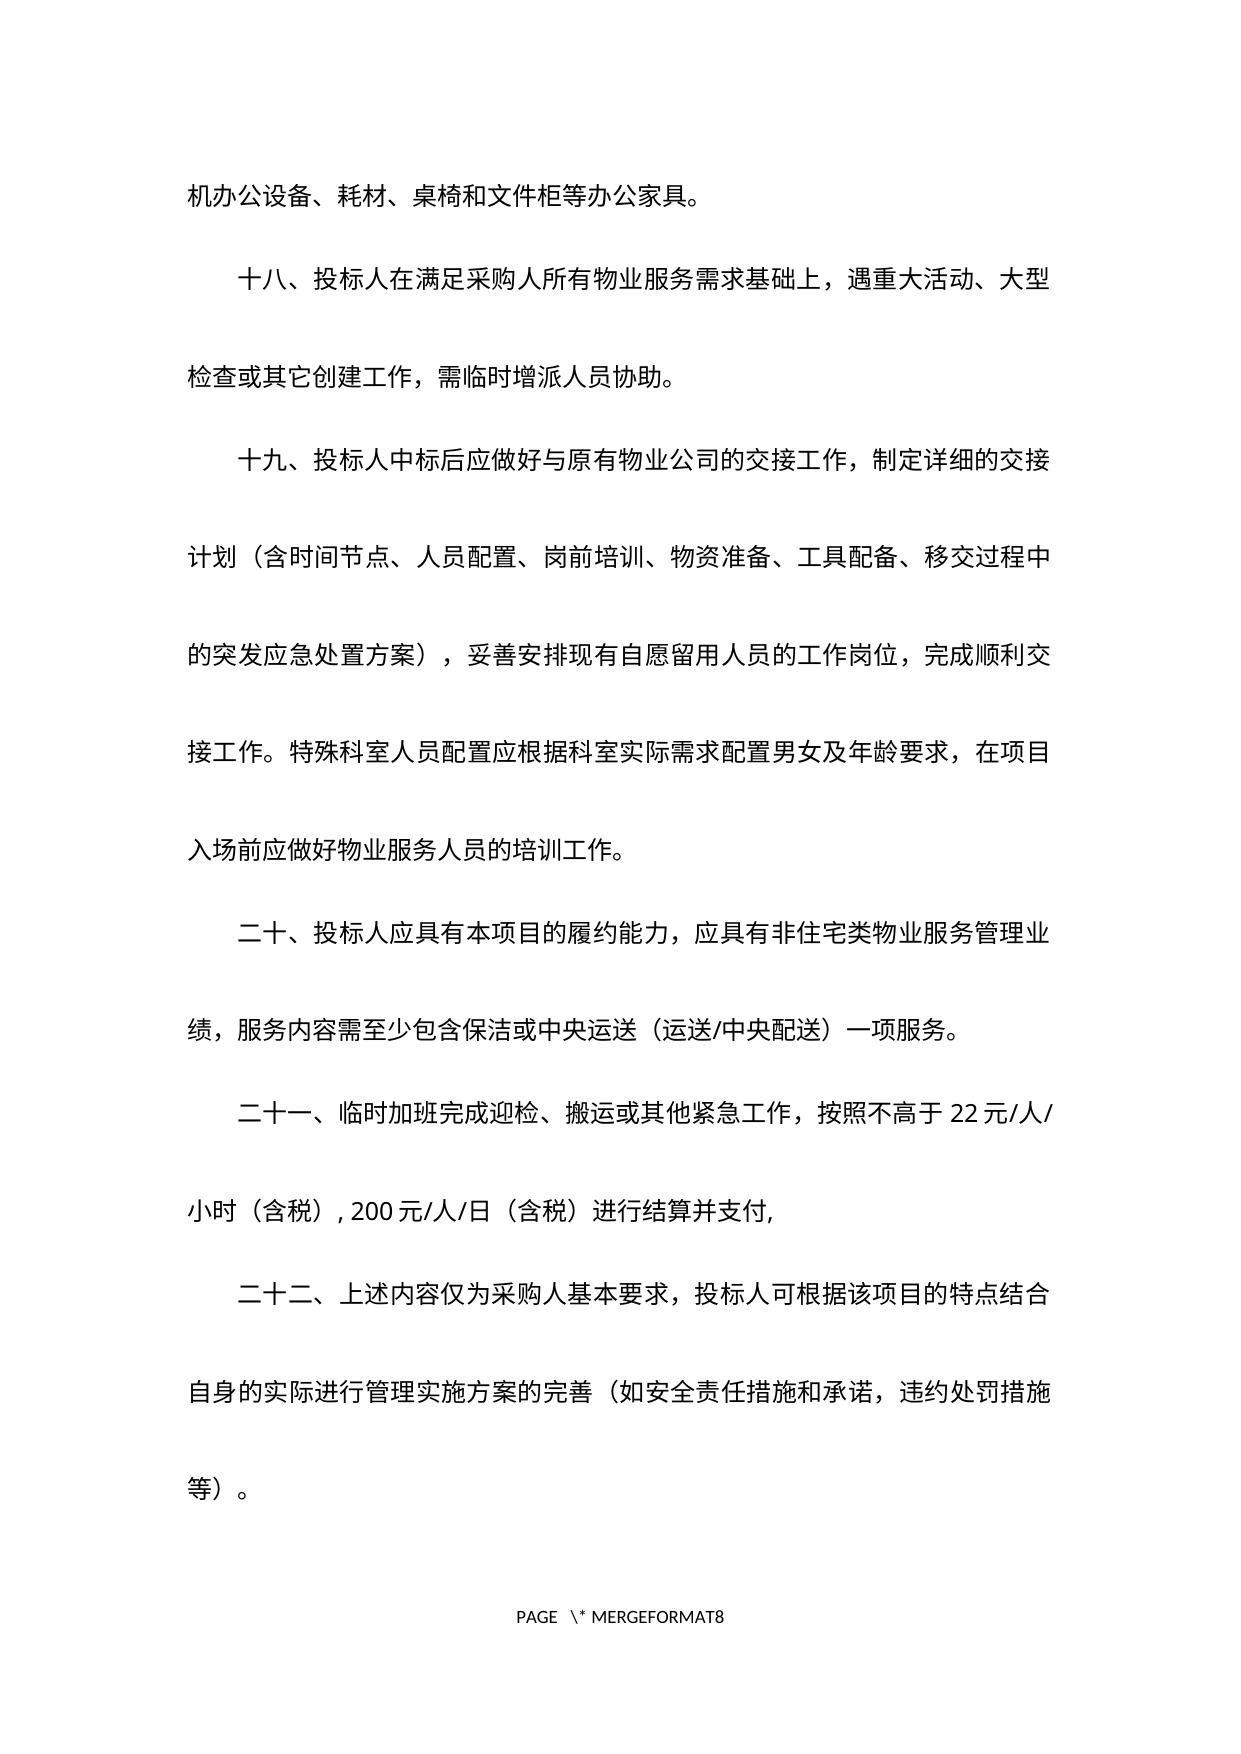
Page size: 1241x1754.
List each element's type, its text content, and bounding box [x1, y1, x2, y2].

text 二十二、上述内容仅为采购人基本要求，投标人可根据该项目的特点结合自身的实际进行管理实施方案的完善（如安全责任措施和承诺，违约处罚措施等）。 [187, 1260, 1053, 1520]
text 二十、投标人应具有本项目的履约能力，应具有非住宅类物业服务管理业绩，服务内容需至少包含保洁或中央运送（运送/中央配送）一项服务。 [187, 899, 1053, 1061]
text 十九、投标人中标后应做好与原有物业公司的交接工作，制定详细的交接计划（含时间节点、人员配置、岗前培训、物资准备、工具配备、移交过程中的突发应急处置方案），妥善安排现有自愿留用人员的工作岗位，完成顺利交接工作。特殊科室人员配置应根据科室实际需求配置男女及年龄要求，在项目入场前应做好物业服务人员的培训工作。 [187, 426, 1053, 881]
text 二十一、临时加班完成迎检、搬运或其他紧急工作，按照不高于22元/人/小时（含税）, 200元/人/日（含税）进行结算并支付, [187, 1079, 1053, 1242]
text 十八、投标人在满足采购人所有物业服务需求基础上，遇重大活动、大型检查或其它创建工作，需临时增派人员协助。 [187, 245, 1053, 408]
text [187, 162, 1053, 227]
